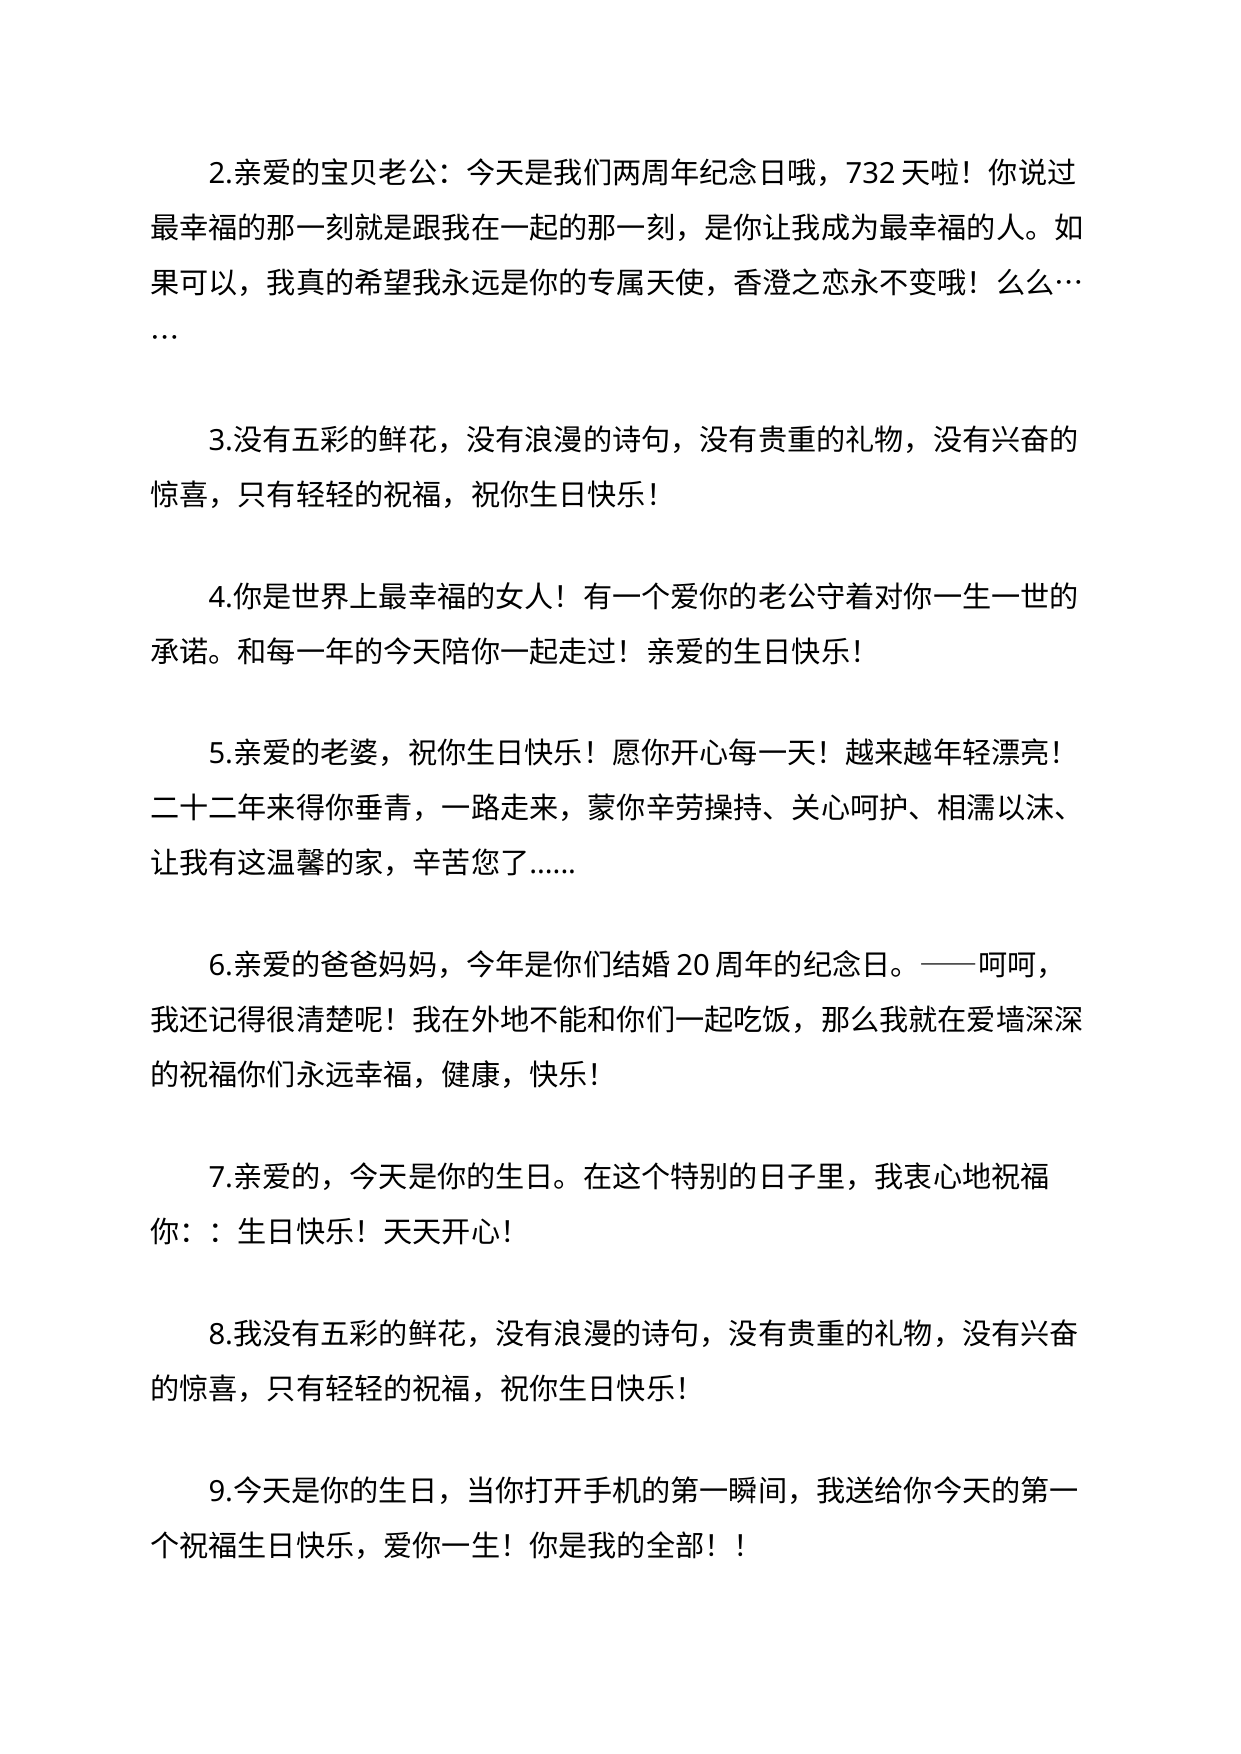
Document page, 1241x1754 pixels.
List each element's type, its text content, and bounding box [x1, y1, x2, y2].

text 7.亲爱的，今天是你的生日。在这个特别的日子里，我衷心地祝福你：：生日快乐！天天开心！ [150, 1154, 1090, 1251]
text 6.亲爱的爸爸妈妈，今年是你们结婚20周年的纪念日。——呵呵，我还记得很清楚呢！我在外地不能和你们一起吃饭，那么我就在爱墙深深的祝福你们永远幸福，健康，快乐！ [150, 942, 1090, 1094]
text 9.今天是你的生日，当你打开手机的第一瞬间，我送给你今天的第一个祝福生日快乐，爱你一生！你是我的全部！！ [150, 1467, 1090, 1564]
text 4.你是世界上最幸福的女人！有一个爱你的老公守着对你一生一世的承诺。和每一年的今天陪你一起走过！亲爱的生日快乐！ [150, 573, 1090, 671]
text 3.没有五彩的鲜花，没有浪漫的诗句，没有贵重的礼物，没有兴奋的惊喜，只有轻轻的祝福，祝你生日快乐！ [150, 417, 1090, 514]
text 8.我没有五彩的鲜花，没有浪漫的诗句，没有贵重的礼物，没有兴奋的惊喜，只有轻轻的祝福，祝你生日快乐！ [150, 1310, 1090, 1408]
text 2.亲爱的宝贝老公：今天是我们两周年纪念日哦，732天啦！你说过最幸福的那一刻就是跟我在一起的那一刻，是你让我成为最幸福的人。如果可以，我真的希望我永远是你的专属天使，香澄之恋永不变哦！么么…… [150, 150, 1090, 357]
text 5.亲爱的老婆，祝你生日快乐！愿你开心每一天！越来越年轻漂亮！二十二年来得你垂青，一路走来，蒙你辛劳操持、关心呵护、相濡以沫、让我有这温馨的家，辛苦您了...... [150, 730, 1090, 882]
